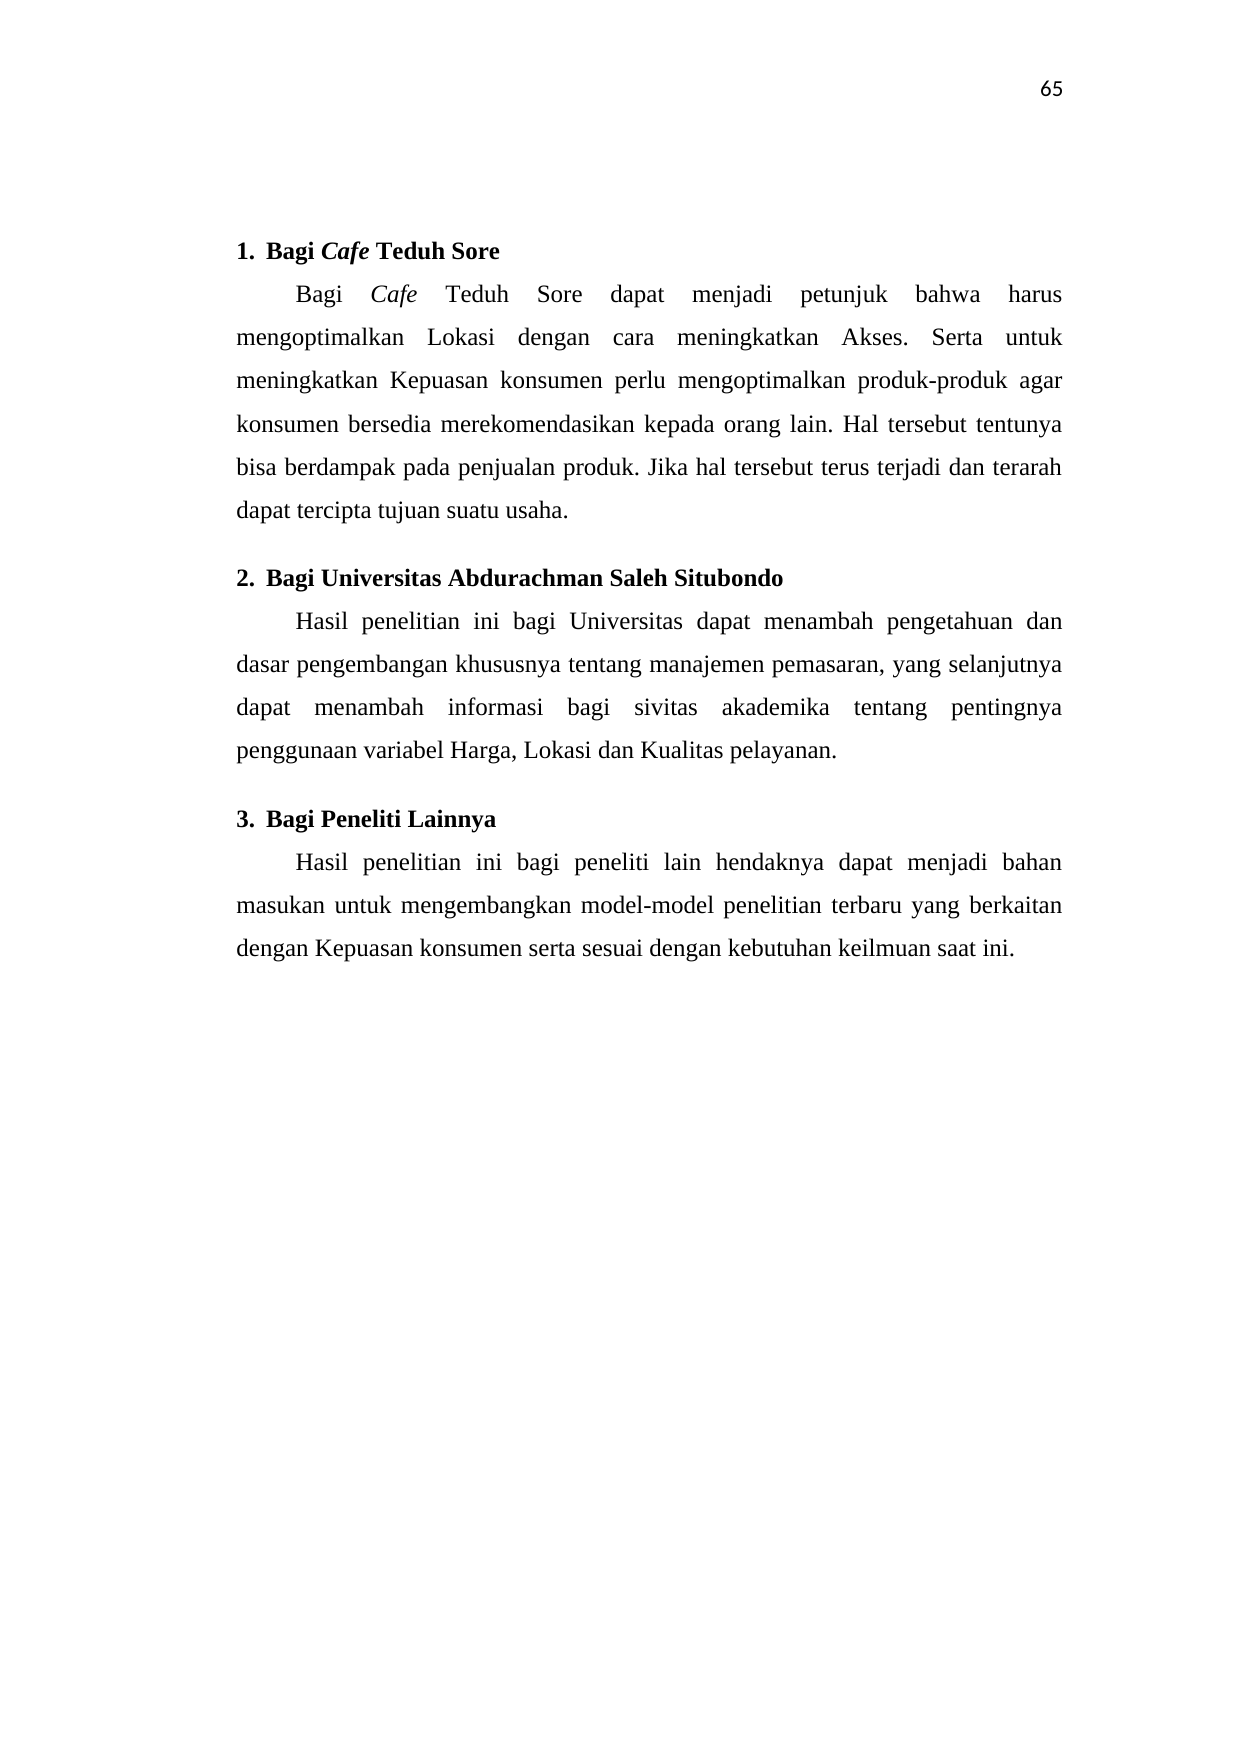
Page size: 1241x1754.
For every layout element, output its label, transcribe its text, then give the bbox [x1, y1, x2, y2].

subtitle Bagi Universitas Abdurachman Saleh Situbondo [236, 563, 1063, 592]
list Hasil penelitian ini bagi peneliti lain hendaknya dapat menjadi bahan masukan untuk mengembangkan model-model penelitian terbaru yang berkaitan dengan Kepuasan konsumen serta sesuai dengan kebutuhan keilmuan saat ini. [236, 847, 1063, 962]
list Hasil penelitian ini bagi Universitas dapat menambah pengetahuan dan dasar pengembangan khususnya tentang manajemen pemasaran, yang selanjutnya dapat menambah informasi bagi sivitas akademika tentang pentingnya penggunaan variabel Harga, Lokasi dan Kualitas pelayanan. [236, 606, 1063, 764]
subtitle Bagi Cafe Teduh Sore [236, 236, 1063, 265]
subtitle Bagi Peneliti Lainnya [236, 804, 1063, 832]
list Bagi Cafe Teduh Sore dapat menjadi petunjuk bahwa harus mengoptimalkan Lokasi dengan cara meningkatkan Akses. Serta untuk meningkatkan Kepuasan konsumen perlu mengoptimalkan produk-produk agar konsumen bersedia merekomendasikan kepada orang lain. Hal tersebut tentunya bisa berdampak pada penjualan produk. Jika hal tersebut terus terjadi dan terarah dapat tercipta tujuan suatu usaha. [236, 279, 1063, 524]
